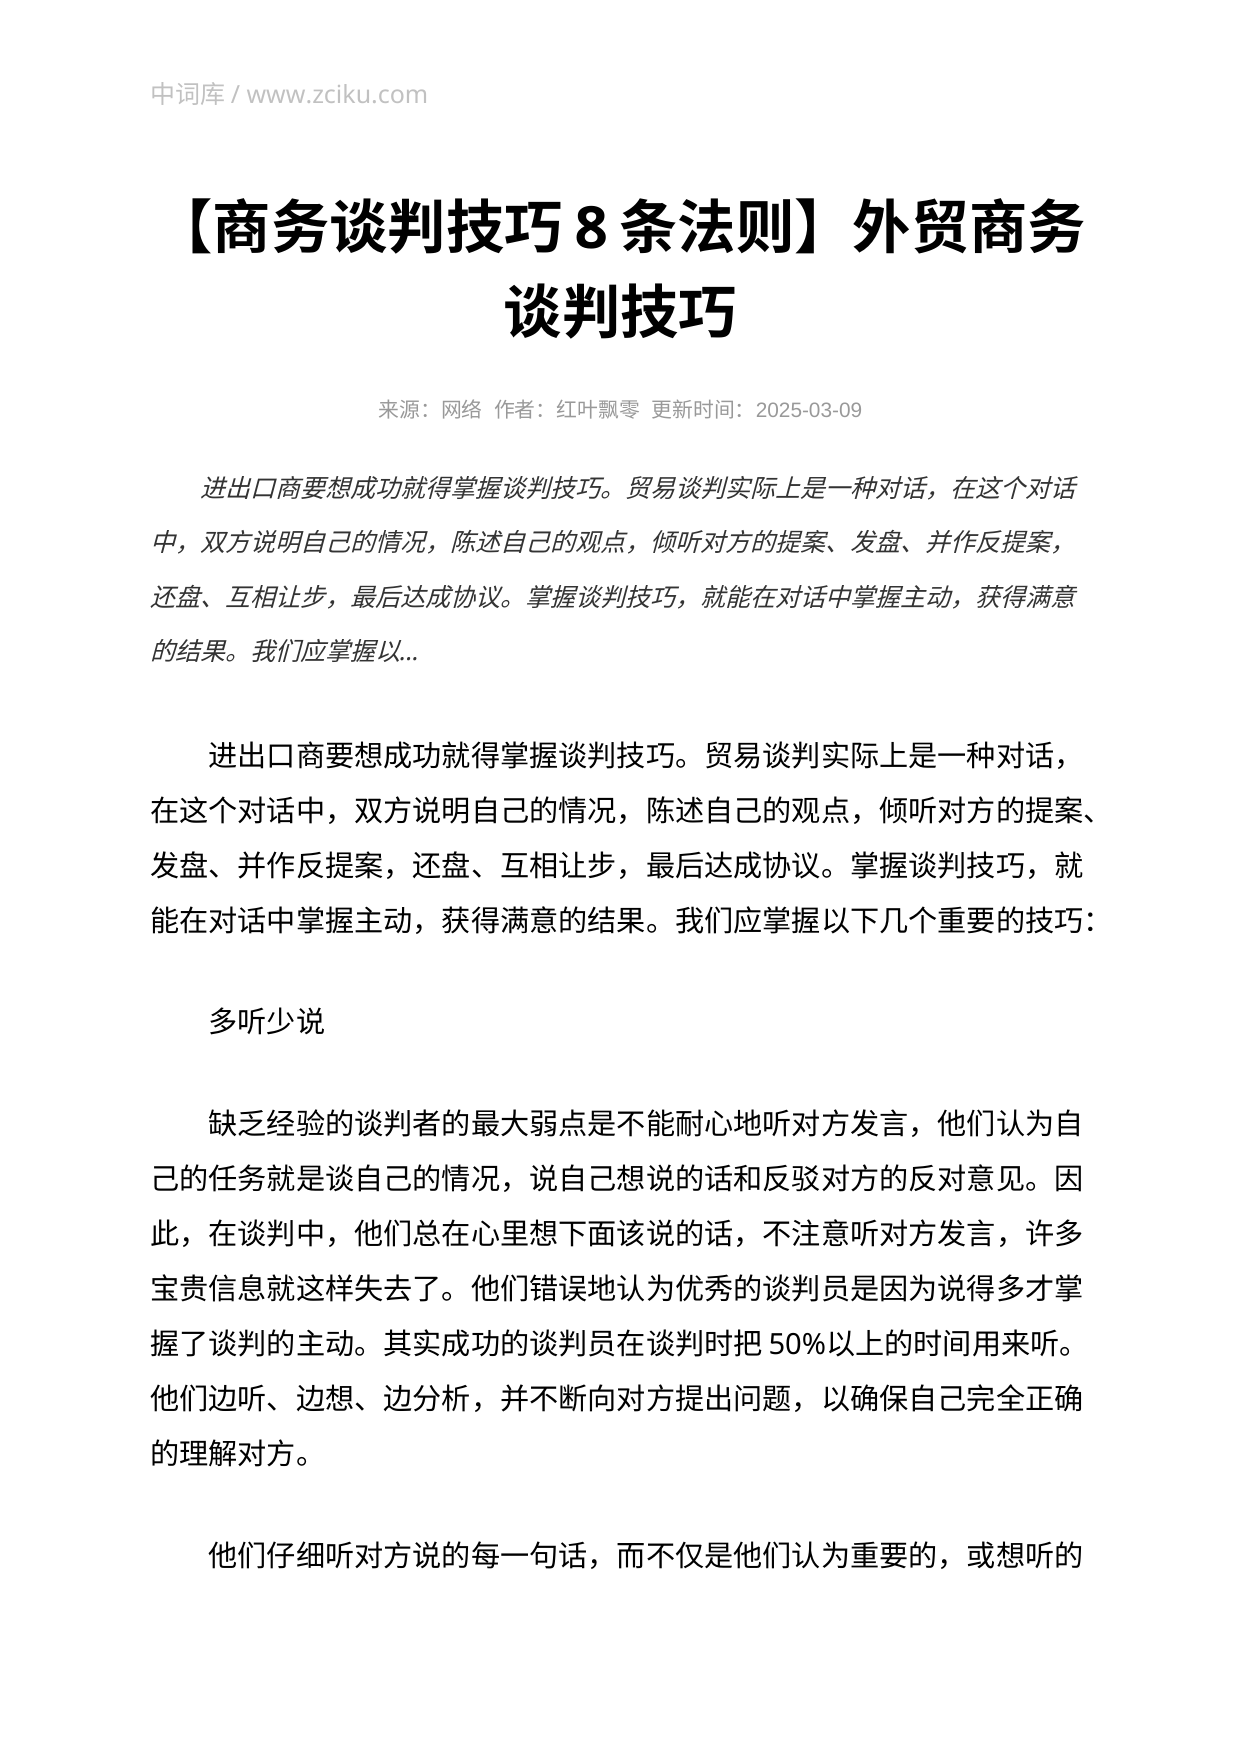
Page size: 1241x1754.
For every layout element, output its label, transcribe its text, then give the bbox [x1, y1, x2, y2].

text 来源：网络 作者：红叶飘零 更新时间：2025-03-09 [150, 397, 1090, 421]
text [150, 1532, 1090, 1574]
text 缺乏经验的谈判者的最大弱点是不能耐心地听对方发言，他们认为自己的任务就是谈自己的情况，说自己想说的话和反驳对方的反对意见。因此，在谈判中，他们总在心里想下面该说的话，不注意听对方发言，许多宝贵信息就这样失去了。他们错误地认为优秀的谈判员是因为说得多才掌握了谈判的主动。其实成功的谈判员在谈判时把50%以上的时间用来听。他们边听、边想、边分析，并不断向对方提出问题，以确保自己完全正确的理解对方。 [150, 1101, 1090, 1473]
text 进出口商要想成功就得掌握谈判技巧。贸易谈判实际上是一种对话，在这个对话中，双方说明自己的情况，陈述自己的观点，倾听对方的提案、发盘、并作反提案，还盘、互相让步，最后达成协议。掌握谈判技巧，就能在对话中掌握主动，获得满意的结果。我们应掌握以下几个重要的技巧： [150, 733, 1090, 939]
subtitle 【商务谈判技巧8条法则】外贸商务谈判技巧 [150, 181, 1090, 351]
text 进出口商要想成功就得掌握谈判技巧。贸易谈判实际上是一种对话，在这个对话中，双方说明自己的情况，陈述自己的观点，倾听对方的提案、发盘、并作反提案，还盘、互相让步，最后达成协议。掌握谈判技巧，就能在对话中掌握主动，获得满意的结果。我们应掌握以... [150, 468, 1090, 668]
text 多听少说 [150, 999, 1090, 1041]
